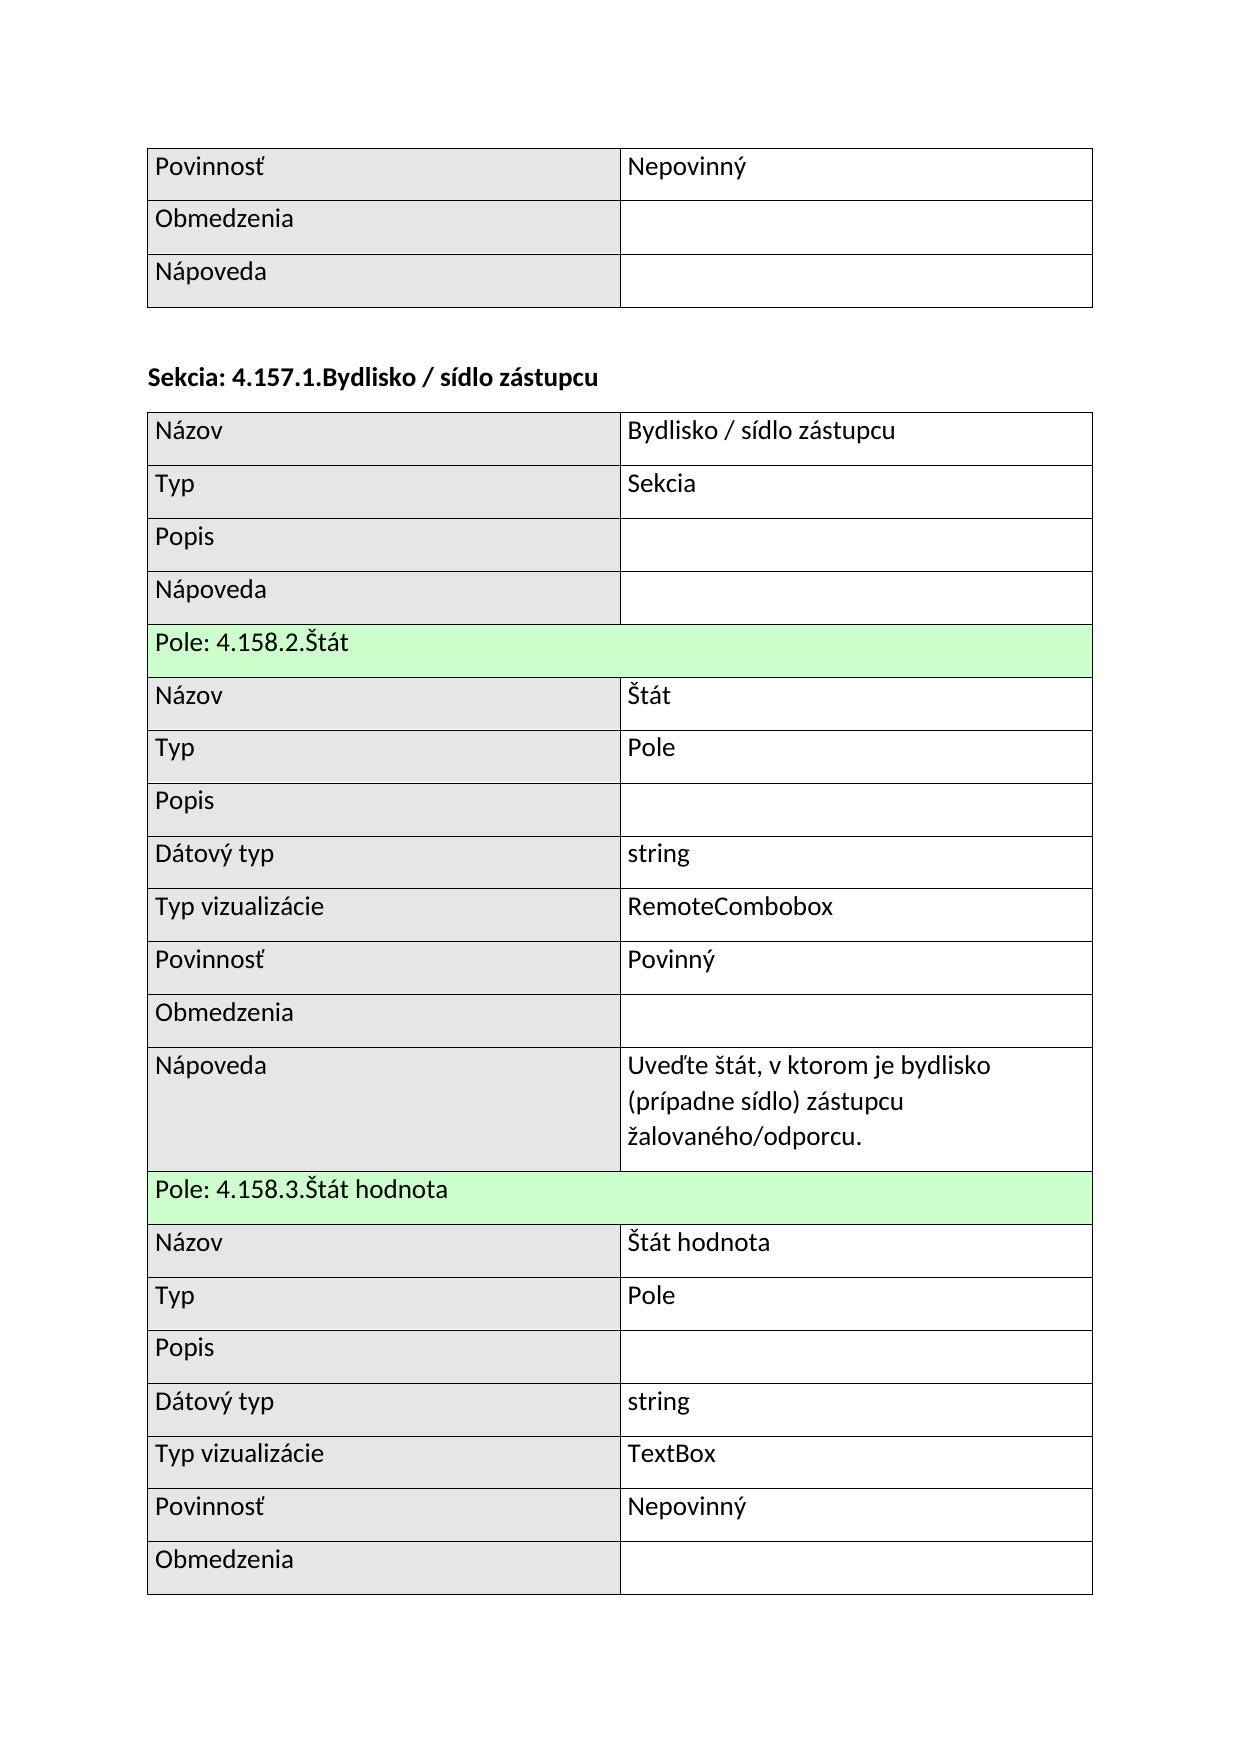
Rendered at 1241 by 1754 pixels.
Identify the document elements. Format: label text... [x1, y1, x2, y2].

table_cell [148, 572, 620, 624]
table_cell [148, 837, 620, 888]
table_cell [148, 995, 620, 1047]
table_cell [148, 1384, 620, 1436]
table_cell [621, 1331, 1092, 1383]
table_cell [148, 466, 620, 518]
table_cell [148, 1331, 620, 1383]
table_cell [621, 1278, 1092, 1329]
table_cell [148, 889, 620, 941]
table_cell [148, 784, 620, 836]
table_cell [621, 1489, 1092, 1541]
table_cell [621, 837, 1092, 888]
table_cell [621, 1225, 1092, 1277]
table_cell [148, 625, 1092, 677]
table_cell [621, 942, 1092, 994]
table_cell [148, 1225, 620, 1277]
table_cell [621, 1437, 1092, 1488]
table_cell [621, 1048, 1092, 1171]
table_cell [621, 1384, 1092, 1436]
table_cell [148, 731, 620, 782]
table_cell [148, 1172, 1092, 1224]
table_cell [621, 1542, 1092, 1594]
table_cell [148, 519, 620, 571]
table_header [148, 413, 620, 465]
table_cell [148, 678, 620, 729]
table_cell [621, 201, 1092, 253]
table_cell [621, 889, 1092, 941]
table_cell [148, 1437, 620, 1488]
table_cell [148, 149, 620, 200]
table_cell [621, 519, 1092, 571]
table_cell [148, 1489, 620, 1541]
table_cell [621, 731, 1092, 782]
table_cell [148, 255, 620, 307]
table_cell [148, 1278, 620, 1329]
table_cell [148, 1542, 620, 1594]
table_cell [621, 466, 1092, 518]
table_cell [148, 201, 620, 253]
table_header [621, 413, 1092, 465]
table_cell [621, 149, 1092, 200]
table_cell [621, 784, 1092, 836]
text Sekcia: 4.157.1.Bydlisko / sídlo zástupcu [148, 360, 1093, 393]
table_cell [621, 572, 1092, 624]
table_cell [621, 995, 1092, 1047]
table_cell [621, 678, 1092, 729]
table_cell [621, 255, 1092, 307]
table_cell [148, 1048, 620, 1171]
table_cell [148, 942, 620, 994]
